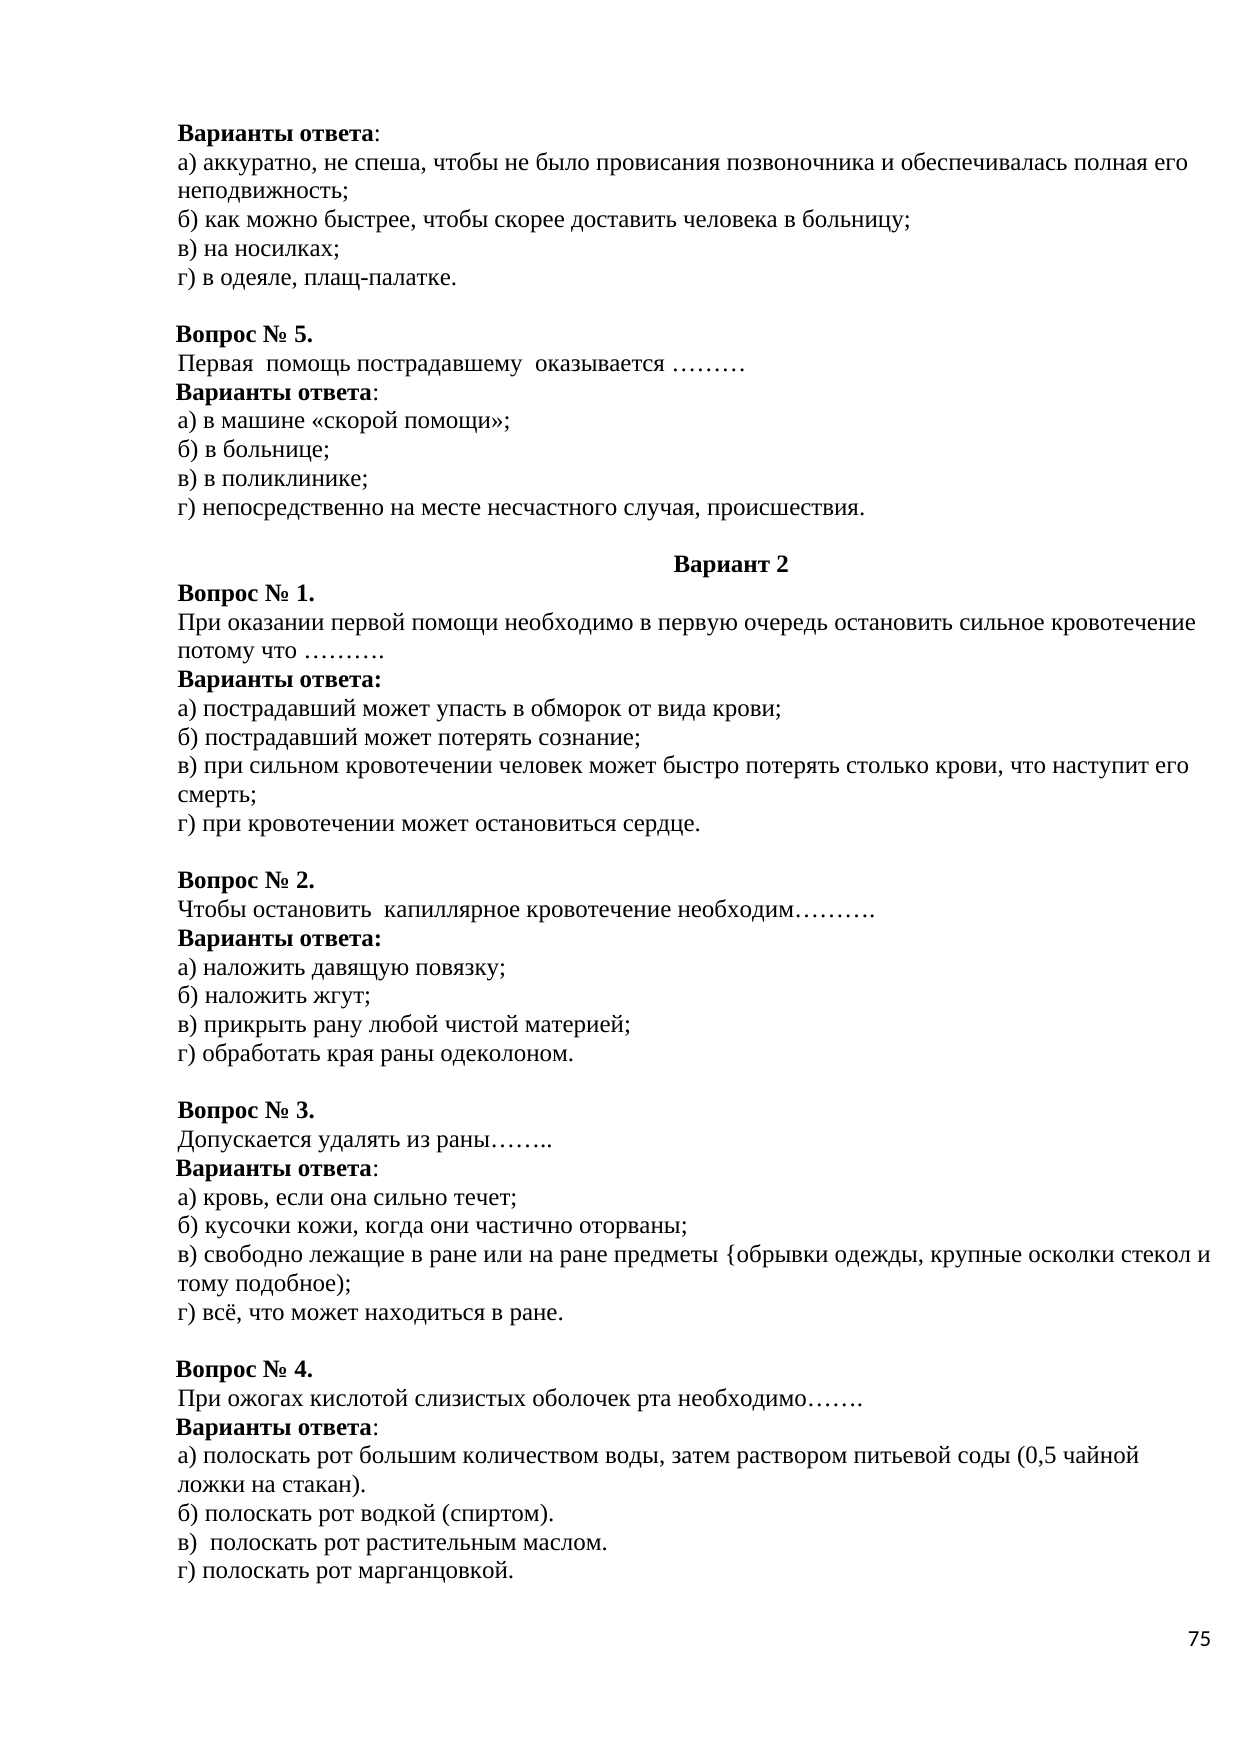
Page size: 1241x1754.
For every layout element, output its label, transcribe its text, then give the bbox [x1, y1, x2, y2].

text в) на носилках; [177, 233, 1211, 262]
text а) пострадавший может упасть в обморок от вида крови; [177, 693, 1211, 722]
text в) при сильном кровотечении человек может быстро потерять столько крови, что наступит его смерть; [177, 751, 1211, 808]
text г) при кровотечении может остановиться сердце. [177, 808, 1211, 837]
text в) свободно лежащие в ране или на ране предметы {обрывки одежды, крупные осколки стекол и тому подобное); [177, 1239, 1211, 1297]
text б) наложить жгут; [177, 981, 1211, 1009]
text а) в машине «скорой помощи»; [177, 406, 1211, 434]
text а) аккуратно, не спеша, чтобы не было провисания позвоночника и обеспечивалась полная его неподвижность; [177, 147, 1211, 204]
text Вариант 2 [177, 549, 1211, 578]
text Вопрос № 3. [177, 1096, 1211, 1124]
text Первая помощь пострадавшему оказывается ……… [177, 348, 1211, 377]
text г) всё, что может находиться в ране. [177, 1297, 1211, 1326]
text Вопрос № 4. [175, 1354, 1211, 1383]
text При оказании первой помощи необходимо в первую очередь остановить сильное кровотечение потому что ………. [177, 607, 1211, 664]
text а) полоскать рот большим количеством воды, затем раствором питьевой соды (0,5 чайной ложки на стакан). [177, 1441, 1211, 1498]
text г) в одеяле, плащ-палатке. [177, 262, 1211, 291]
text Варианты ответа: [175, 377, 1211, 406]
text б) кусочки кожи, когда они частично оторваны; [177, 1211, 1211, 1239]
text Варианты ответа: [175, 1412, 1211, 1441]
text в) в поликлинике; [177, 463, 1211, 492]
text в) полоскать рот растительным маслом. [177, 1527, 1211, 1556]
text Варианты ответа: [177, 664, 1211, 693]
text Вопрос № 5. [175, 319, 1211, 348]
text б) полоскать рот водкой (спиртом). [177, 1498, 1211, 1527]
text Варианты ответа: [177, 923, 1211, 952]
text а) кровь, если она сильно течет; [177, 1182, 1211, 1211]
text Вопрос № 1. [177, 578, 1211, 607]
text б) пострадавший может потерять сознание; [177, 722, 1211, 751]
text При ожогах кислотой слизистых оболочек рта необходимо……. [177, 1383, 1211, 1412]
text Вопрос № 2. [177, 866, 1211, 894]
text г) обработать края раны одеколоном. [177, 1038, 1211, 1067]
text Чтобы остановить капиллярное кровотечение необходим………. [177, 894, 1211, 923]
text а) наложить давящую повязку; [177, 952, 1211, 981]
text г) непосредственно на месте несчастного случая, происшествия. [177, 492, 1211, 521]
text Допускается удалять из раны…….. [177, 1124, 1211, 1153]
text в) прикрыть рану любой чистой материей; [177, 1009, 1211, 1038]
text б) в больнице; [177, 434, 1211, 463]
text б) как можно быстрее, чтобы скорее доставить человека в больницу; [177, 204, 1211, 233]
text г) полоскать рот марганцовкой. [177, 1556, 1211, 1584]
text Варианты ответа: [175, 1153, 1211, 1182]
text Варианты ответа: [177, 118, 1211, 147]
